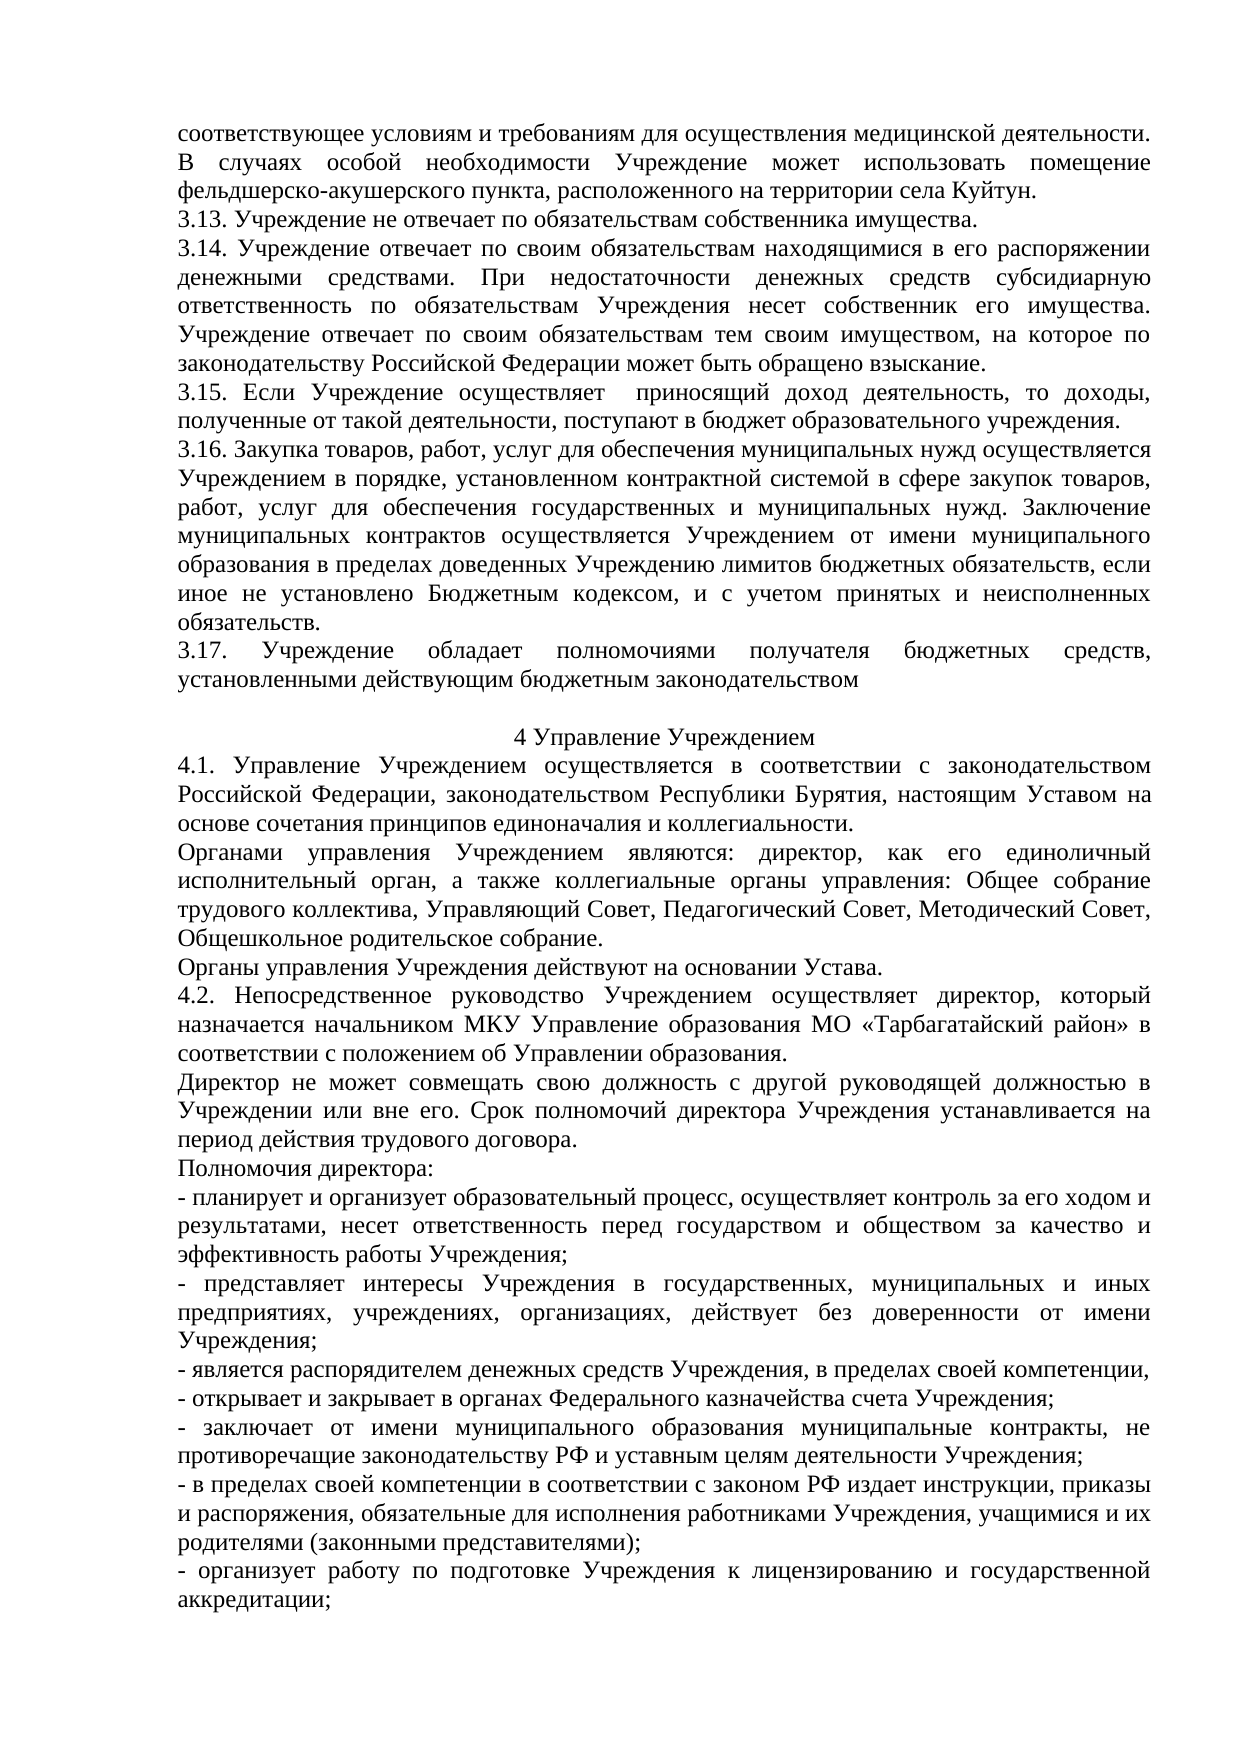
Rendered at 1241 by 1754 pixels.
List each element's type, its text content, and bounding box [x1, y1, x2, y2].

text - планирует и организует образовательный процесс, осуществляет контроль за его ходом и результатами, несет ответственность перед государством и обществом за качество и эффективность работы Учреждения; [177, 1182, 1152, 1268]
text 4 Управление Учреждением [177, 722, 1152, 751]
text - представляет интересы Учреждения в государственных, муниципальных и иных предприятиях, учреждениях, организациях, действует без доверенности от имени Учреждения; [177, 1268, 1152, 1354]
text Органами управления Учреждением являются: директор, как его единоличный исполнительный орган, а также коллегиальные органы управления: Общее собрание трудового коллектива, Управляющий Совет, Педагогический Совет, Методический Совет, Общешкольное родительское собрание. [177, 837, 1152, 952]
text - организует работу по подготовке Учреждения к лицензированию и государственной аккредитации; [177, 1556, 1152, 1613]
text - открывает и закрывает в органах Федерального казначейства счета Учреждения; [177, 1383, 1152, 1412]
text - заключает от имени муниципального образования муниципальные контракты, не противоречащие законодательству РФ и уставным целям деятельности Учреждения; [177, 1412, 1152, 1469]
text - в пределах своей компетенции в соответствии с законом РФ издает инструкции, приказы и распоряжения, обязательные для исполнения работниками Учреждения, учащимися и их родителями (законными представителями); [177, 1469, 1152, 1556]
text Директор не может совмещать свою должность с другой руководящей должностью в Учреждении или вне его. Срок полномочий директора Учреждения устанавливается на период действия трудового договора. [177, 1067, 1152, 1153]
text 3.16. Закупка товаров, работ, услуг для обеспечения муниципальных нужд осуществляется Учреждением в порядке, установленном контрактной системой в сфере закупок товаров, работ, услуг для обеспечения государственных и муниципальных нужд. Заключение муниципальных контрактов осуществляется Учреждением от имени муниципального образования в пределах доведенных Учреждению лимитов бюджетных обязательств, если иное не установлено Бюджетным кодексом, и с учетом принятых и неисполненных обязательств. [177, 434, 1152, 636]
text Органы управления Учреждения действуют на основании Устава. [177, 952, 1152, 981]
text Полномочия директора: [177, 1153, 1152, 1182]
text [177, 118, 1152, 204]
text - является распорядителем денежных средств Учреждения, в пределах своей компетенции, [177, 1354, 1152, 1383]
text 3.13. Учреждение не отвечает по обязательствам собственника имущества. [177, 204, 1152, 233]
text 3.15. Если Учреждение осуществляет приносящий доход деятельность, то доходы, полученные от такой деятельности, поступают в бюджет образовательного учреждения. [177, 377, 1152, 434]
text 3.17. Учреждение обладает полномочиями получателя бюджетных средств, установленными действующим бюджетным законодательством [177, 636, 1152, 693]
text 4.2. Непосредственное руководство Учреждением осуществляет директор, который назначается начальником МКУ Управление образования МО «Тарбагатайский район» в соответствии с положением об Управлении образования. [177, 981, 1152, 1067]
text 4.1. Управление Учреждением осуществляется в соответствии с законодательством Российской Федерации, законодательством Республики Бурятия, настоящим Уставом на основе сочетания принципов единоначалия и коллегиальности. [177, 751, 1152, 837]
text 3.14. Учреждение отвечает по своим обязательствам находящимися в его распоряжении денежными средствами. При недостаточности денежных средств субсидиарную ответственность по обязательствам Учреждения несет собственник его имущества. Учреждение отвечает по своим обязательствам тем своим имуществом, на которое по законодательству Российской Федерации может быть обращено взыскание. [177, 233, 1152, 377]
